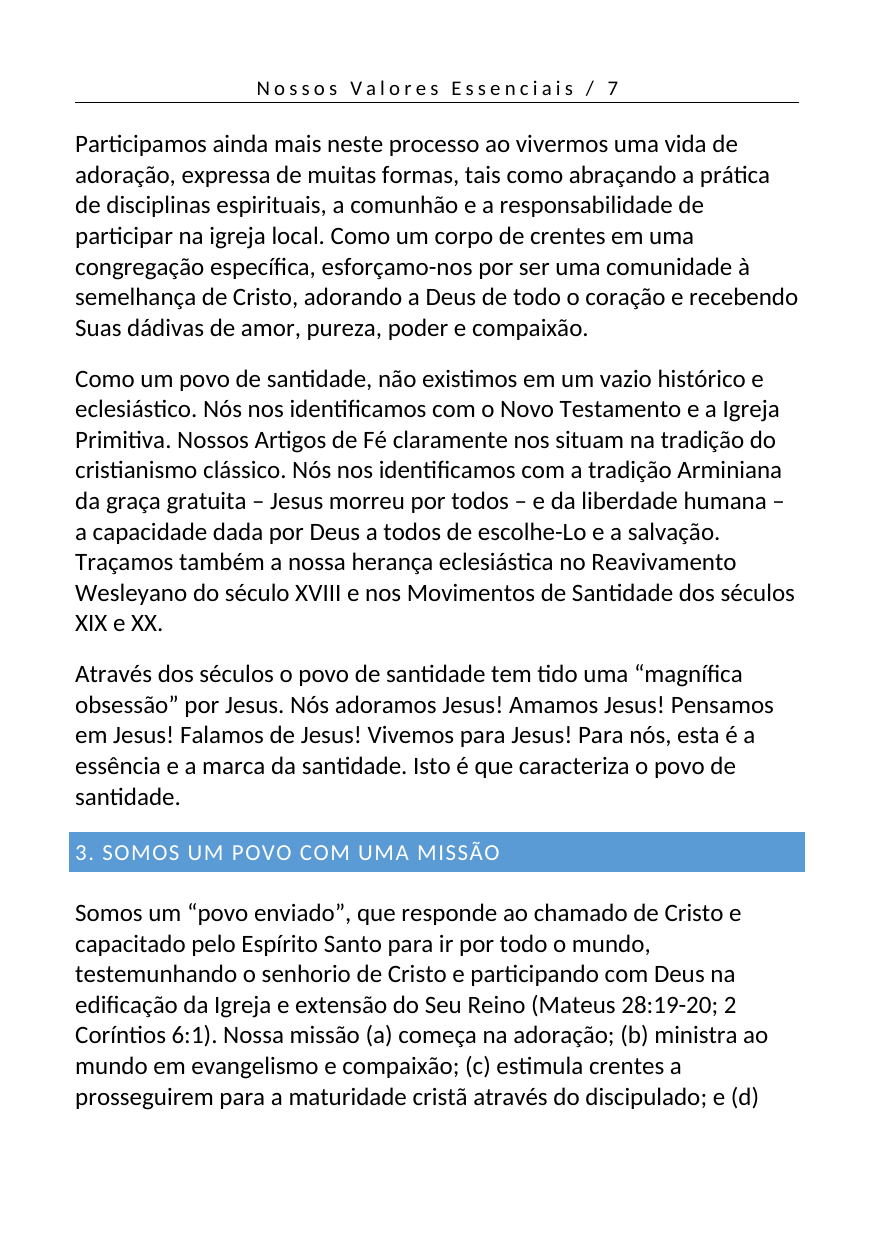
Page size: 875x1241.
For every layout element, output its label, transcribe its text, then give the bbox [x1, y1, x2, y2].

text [75, 897, 799, 1111]
text Participamos ainda mais neste processo ao vivermos uma vida de adoração, expressa de muitas formas, tais como abraçando a prática de disciplinas espirituais, a comunhão e a responsabilidade de participar na igreja local. Como um corpo de crentes em uma congregação específica, esforçamo-nos por ser uma comunidade à semelhança de Cristo, adorando a Deus de todo o coração e recebendo Suas dádivas de amor, pureza, poder e compaixão. [75, 128, 799, 342]
subtitle 3. Somos um Povo com uma Missão [75, 838, 799, 866]
text Através dos séculos o povo de santidade tem tido uma “magnífica obsessão” por Jesus. Nós adoramos Jesus! Amamos Jesus! Pensamos em Jesus! Falamos de Jesus! Vivemos para Jesus! Para nós, esta é a essência e a marca da santidade. Isto é que caracteriza o povo de santidade. [75, 658, 799, 811]
text Como um povo de santidade, não existimos em um vazio histórico e eclesiástico. Nós nos identificamos com o Novo Testamento e a Igreja Primitiva. Nossos Artigos de Fé claramente nos situam na tradição do cristianismo clássico. Nós nos identificamos com a tradição Arminiana da graça gratuita – Jesus morreu por todos – e da liberdade humana – a capacidade dada por Deus a todos de escolhe-Lo e a salvação. Traçamos também a nossa herança eclesiástica no Reavivamento Wesleyano do século XVIII e nos Movimentos de Santidade dos séculos XIX e XX. [75, 363, 799, 638]
